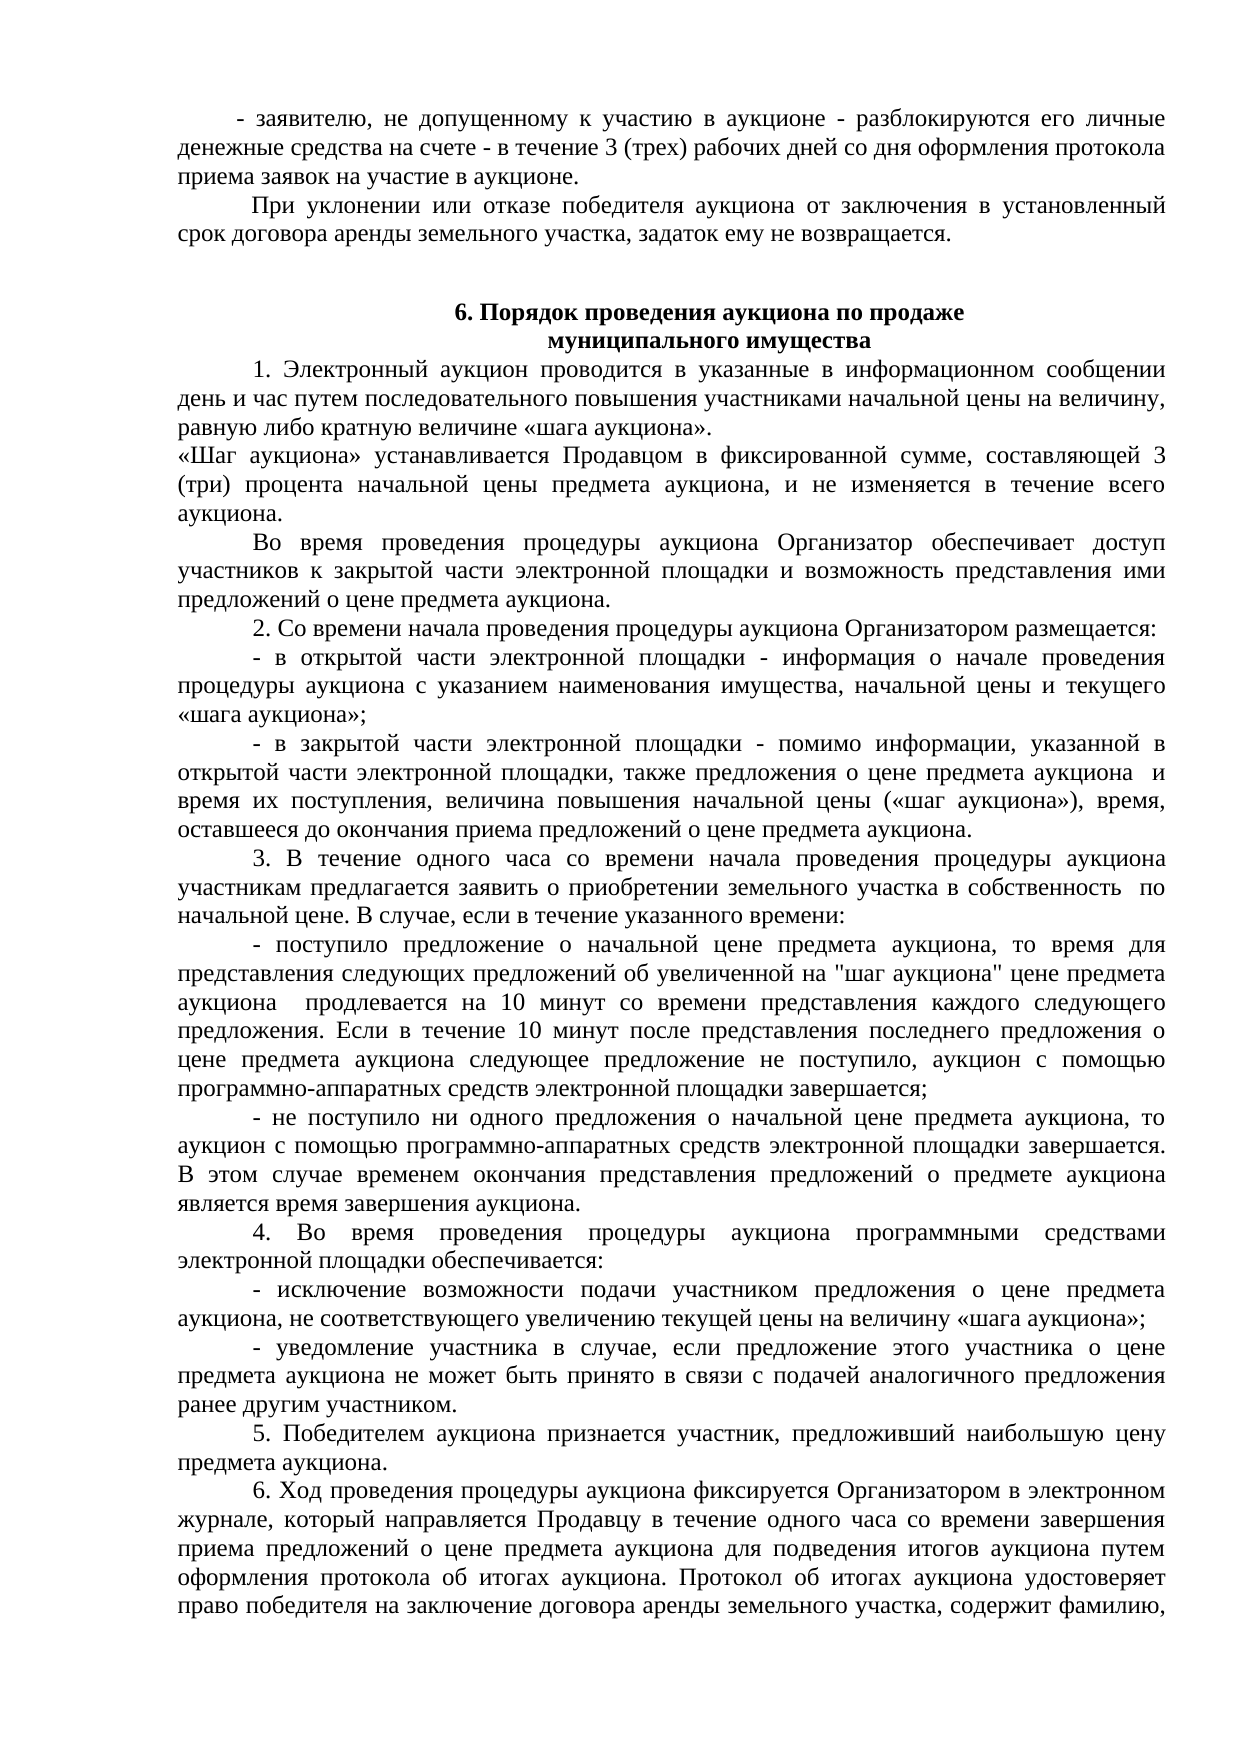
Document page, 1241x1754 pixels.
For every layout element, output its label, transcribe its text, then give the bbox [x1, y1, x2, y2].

text - исключение возможности подачи участником предложения о цене предмета аукциона, не соответствующего увеличению текущей цены на величину «шага аукциона»; [177, 1274, 1167, 1332]
text - в закрытой части электронной площадки - помимо информации, указанной в открытой части электронной площадки, также предложения о цене предмета аукциона и время их поступления, величина повышения начальной цены («шаг аукциона»), время, оставшееся до окончания приема предложений о цене предмета аукциона. [177, 728, 1167, 843]
text Во время проведения процедуры аукциона Организатор обеспечивает доступ участников к закрытой части электронной площадки и возможность представления ими предложений о цене предмета аукциона. [177, 527, 1167, 613]
text 5. Победителем аукциона признается участник, предложивший наибольшую цену предмета аукциона. [177, 1418, 1167, 1476]
text При уклонении или отказе победителя аукциона от заключения в установленный срок договора аренды земельного участка, задаток ему не возвращается. [177, 190, 1167, 247]
text - уведомление участника в случае, если предложение этого участника о цене предмета аукциона не может быть принято в связи с подачей аналогичного предложения ранее другим участником. [177, 1332, 1167, 1418]
text 1. Электронный аукцион проводится в указанные в информационном сообщении день и час путем последовательного повышения участниками начальной цены на величину, равную либо кратную величине «шага аукциона». [177, 354, 1167, 441]
text 3. В течение одного часа со времени начала проведения процедуры аукциона участникам предлагается заявить о приобретении земельного участка в собственность по начальной цене. В случае, если в течение указанного времени: [177, 843, 1167, 929]
text - в открытой части электронной площадки - информация о начале проведения процедуры аукциона с указанием наименования имущества, начальной цены и текущего «шага аукциона»; [177, 642, 1167, 728]
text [177, 1476, 1167, 1619]
text - заявителю, не допущенному к участию в аукционе - разблокируются его личные денежные средства на счете - в течение 3 (трех) рабочих дней со дня оформления протокола приема заявок на участие в аукционе. [177, 103, 1167, 190]
text «Шаг аукциона» устанавливается Продавцом в фиксированной сумме, составляющей 3 (три) процента начальной цены предмета аукциона, и не изменяется в течение всего аукциона. [177, 441, 1167, 527]
text 4. Во время проведения процедуры аукциона программными средствами электронной площадки обеспечивается: [177, 1217, 1167, 1274]
text - не поступило ни одного предложения о начальной цене предмета аукциона, то аукцион с помощью программно-аппаратных средств электронной площадки завершается. В этом случае временем окончания представления предложений о предмете аукциона является время завершения аукциона. [177, 1102, 1167, 1217]
text 2. Со времени начала проведения процедуры аукциона Организатором размещается: [177, 613, 1167, 642]
text муниципального имущества [177, 326, 1167, 354]
text 6. Порядок проведения аукциона по продаже [177, 297, 1167, 326]
text - поступило предложение о начальной цене предмета аукциона, то время для представления следующих предложений об увеличенной на "шаг аукциона" цене предмета аукциона продлевается на 10 минут со времени представления каждого следующего предложения. Если в течение 10 минут после представления последнего предложения о цене предмета аукциона следующее предложение не поступило, аукцион с помощью программно-аппаратных средств электронной площадки завершается; [177, 929, 1167, 1102]
